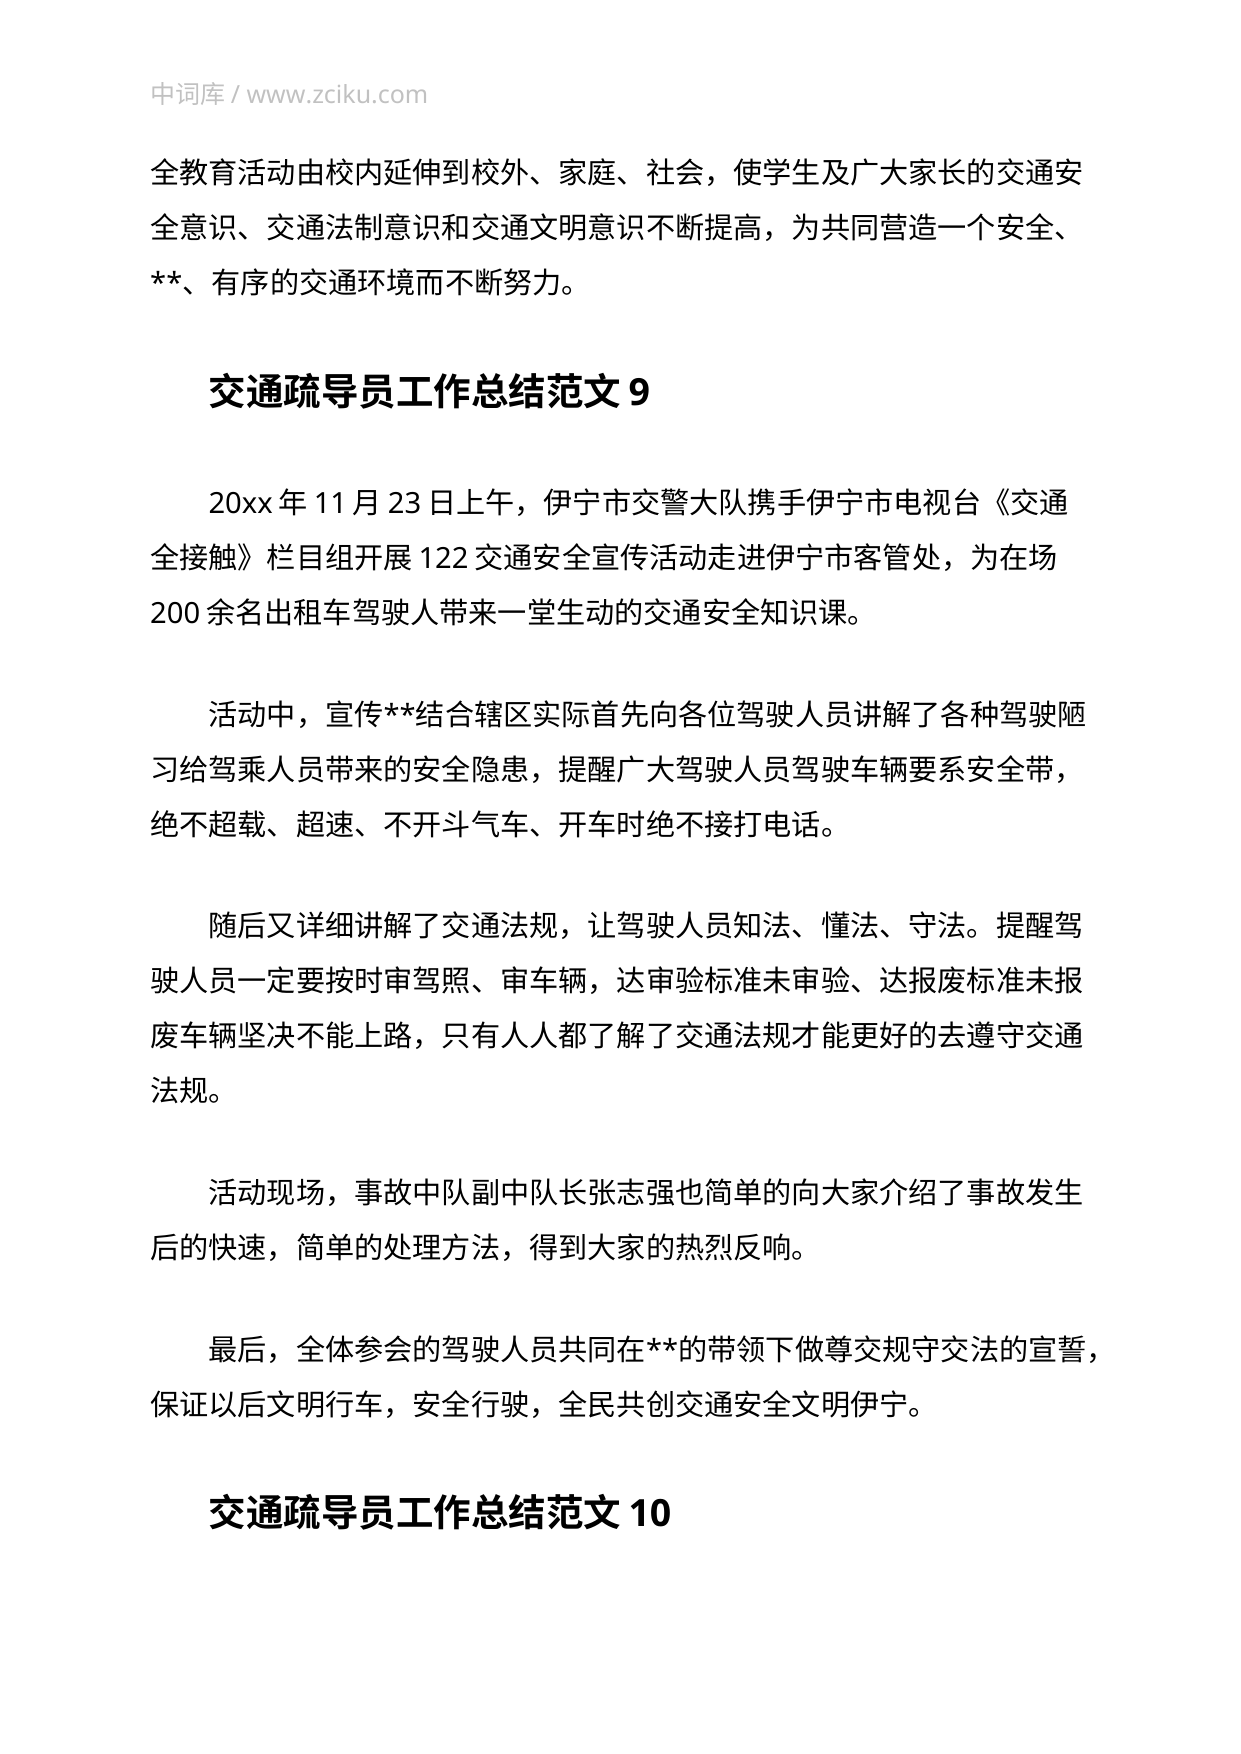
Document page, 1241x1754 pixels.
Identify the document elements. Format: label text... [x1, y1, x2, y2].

text 交通疏导员工作总结范文9 [150, 362, 1090, 416]
text 20xx年11月23日上午，伊宁市交警大队携手伊宁市电视台《交通全接触》栏目组开展122交通安全宣传活动走进伊宁市客管处，为在场200余名出租车驾驶人带来一堂生动的交通安全知识课。 [150, 479, 1090, 632]
text 活动现场，事故中队副中队长张志强也简单的向大家介绍了事故发生后的快速，简单的处理方法，得到大家的热烈反响。 [150, 1169, 1090, 1267]
text 最后，全体参会的驾驶人员共同在**的带领下做尊交规守交法的宣誓，保证以后文明行车，安全行驶，全民共创交通安全文明伊宁。 [150, 1326, 1090, 1423]
text 交通疏导员工作总结范文10 [150, 1483, 1090, 1537]
text 随后又详细讲解了交通法规，让驾驶人员知法、懂法、守法。提醒驾驶人员一定要按时审驾照、审车辆，达审验标准未审验、达报废标准未报废车辆坚决不能上路，只有人人都了解了交通法规才能更好的去遵守交通法规。 [150, 903, 1090, 1110]
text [150, 150, 1090, 302]
text 活动中，宣传**结合辖区实际首先向各位驾驶人员讲解了各种驾驶陋习给驾乘人员带来的安全隐患，提醒广大驾驶人员驾驶车辆要系安全带，绝不超载、超速、不开斗气车、开车时绝不接打电话。 [150, 691, 1090, 843]
